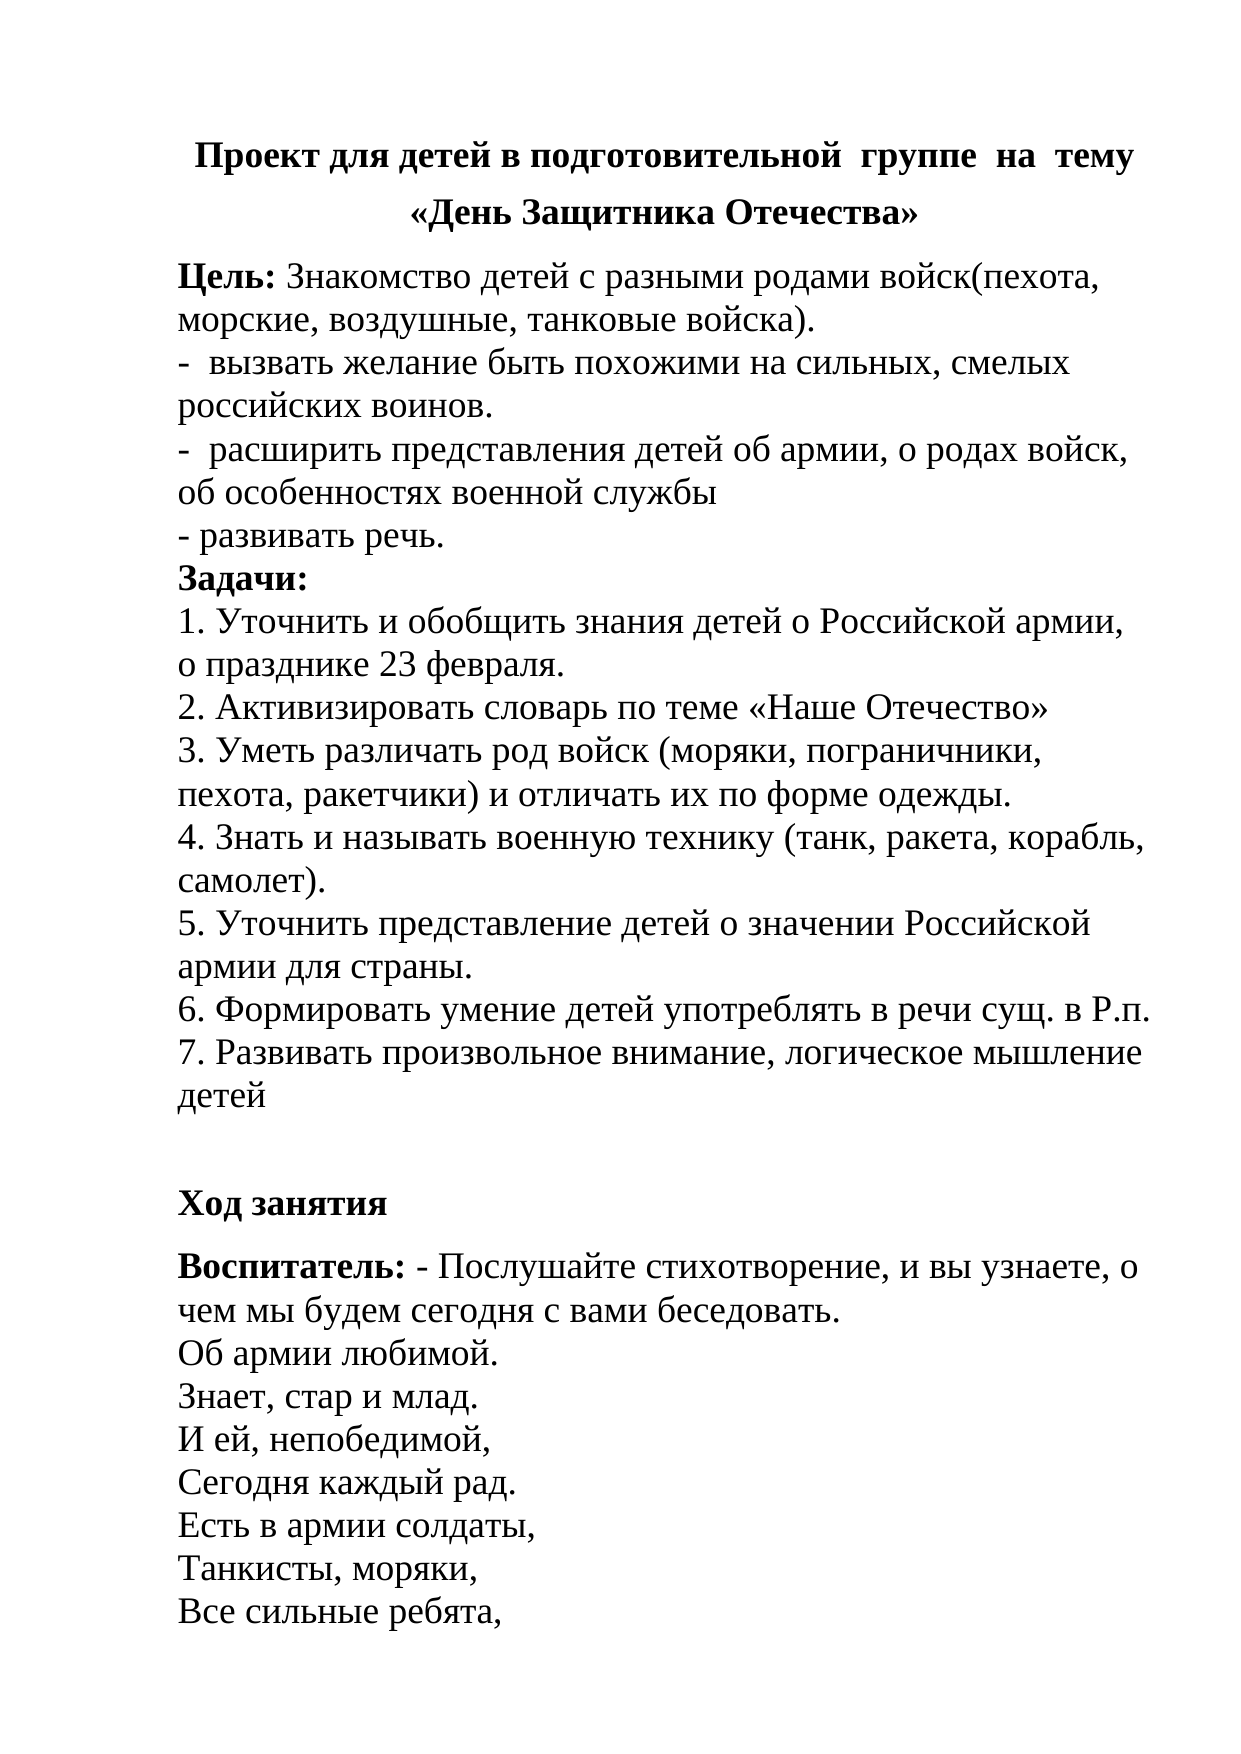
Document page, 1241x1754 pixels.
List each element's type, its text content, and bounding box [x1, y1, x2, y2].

text Ход занятия [177, 1180, 1152, 1223]
text Задачи: 1. Уточнить и обобщить знания детей о Российской армии, о празднике 23 февраля. 2. Активизировать словарь по теме «Наше Отечество» 3. Уметь различать род войск (моряки, пограничники, пехота, ракетчики) и отличать их по форме одежды. 4. Знать и называть военную технику (танк, ракета, корабль, самолет). 5. Уточнить представление детей о значении Российской армии для страны. 6. Формировать умение детей употреблять в речи сущ. в Р.п. 7. Развивать произвольное внимание, логическое мышление детей [177, 555, 1152, 987]
text - расширить представления детей об армии, о родах войск, об особенностях военной службы [177, 426, 1152, 512]
text Цель: Знакомство детей с разными родами войск(пехота, морские, воздушные, танковые войска). - вызвать желание быть похожими на сильных, смелых российских воинов. [177, 253, 1152, 426]
text - развивать речь. [177, 512, 1152, 555]
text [177, 1244, 1152, 1632]
text Задачи: 1. Уточнить и обобщить знания детей о Российской армии, о празднике 23 февраля. 2. Активизировать словарь по теме «Наше Отечество» 3. Уметь различать род войск (моряки, пограничники, пехота, ракетчики) и отличать их по форме одежды. 4. Знать и называть военную технику (танк, ракета, корабль, самолет). 5. Уточнить представление детей о значении Российской армии для страны. 6. Формировать умение детей употреблять в речи сущ. в Р.п. 7. Развивать произвольное внимание, логическое мышление детей [266, 1030, 1152, 1116]
text Проект для детей в подготовительной группе на тему «День Защитника Отечества» [177, 118, 1152, 233]
